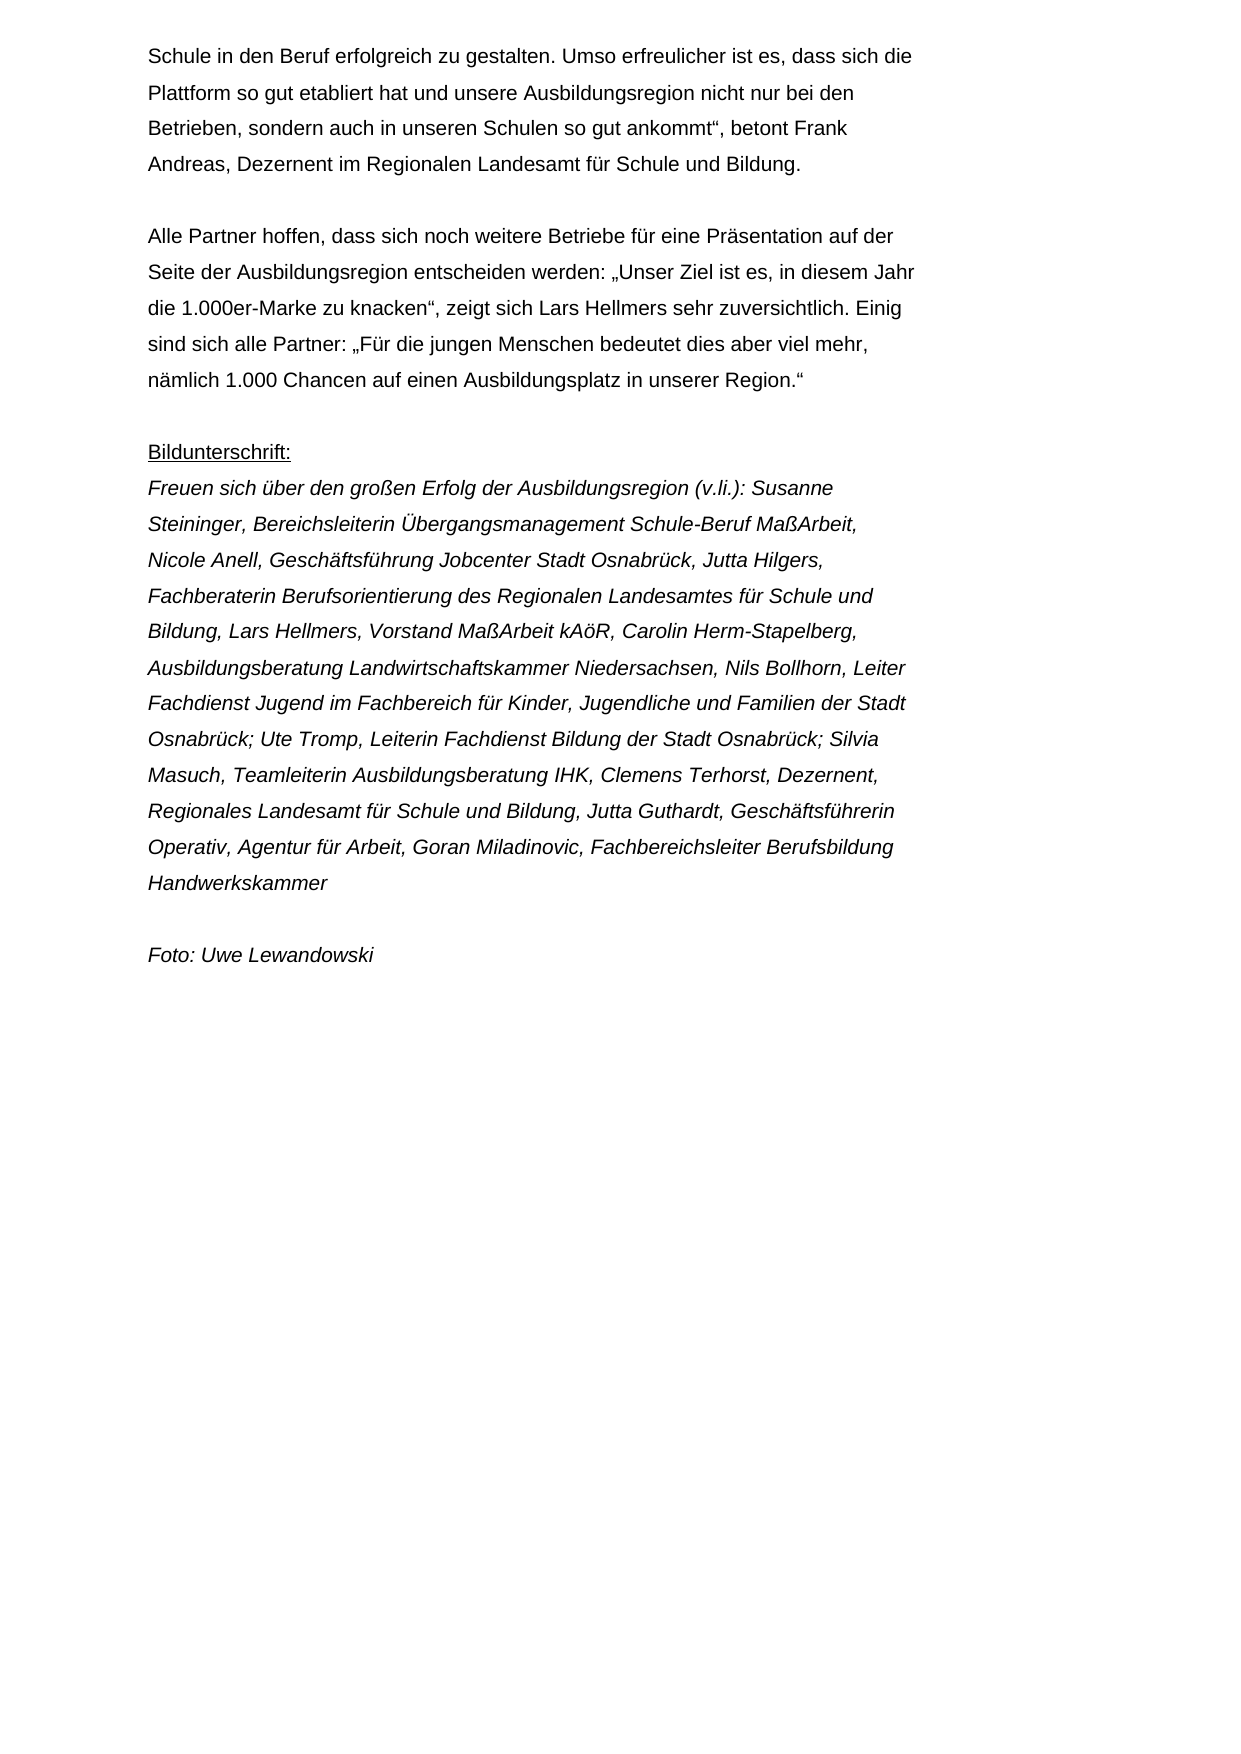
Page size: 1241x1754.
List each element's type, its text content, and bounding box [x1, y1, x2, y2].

text Alle Partner hoffen, dass sich noch weitere Betriebe für eine Präsentation auf der Seite der Ausbildungsregion entscheiden werden: „Unser Ziel ist es, in diesem Jahr die 1.000er-Marke zu knacken“, zeigt sich Lars Hellmers sehr zuversichtlich. Einig sind sich alle Partner: „Für die jungen Menschen bedeutet dies aber viel mehr, nämlich 1.000 Chancen auf einen Ausbildungsplatz in unserer Region.“ [148, 224, 915, 392]
text Bildunterschrift: [148, 440, 915, 464]
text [148, 44, 915, 176]
text Foto: Uwe Lewandowski [148, 943, 915, 967]
text Freuen sich über den großen Erfolg der Ausbildungsregion (v.li.): Susanne Steininger, Bereichsleiterin Übergangsmanagement Schule-Beruf MaßArbeit, Nicole Anell, Geschäftsführung Jobcenter Stadt Osnabrück, Jutta Hilgers, Fachberaterin Berufsorientierung des Regionalen Landesamtes für Schule und Bildung, Lars Hellmers, Vorstand MaßArbeit kAöR, Carolin Herm-Stapelberg, Ausbildungsberatung Landwirtschaftskammer Niedersachsen, Nils Bollhorn, Leiter Fachdienst Jugend im Fachbereich für Kinder, Jugendliche und Familien der Stadt Osnabrück; Ute Tromp, Leiterin Fachdienst Bildung der Stadt Osnabrück; Silvia Masuch, Teamleiterin Ausbildungsberatung IHK, Clemens Terhorst, Dezernent, Regionales Landesamt für Schule und Bildung, Jutta Guthardt, Geschäftsführerin Operativ, Agentur für Arbeit, Goran Miladinovic, Fachbereichsleiter Berufsbildung Handwerkskammer [148, 476, 915, 895]
